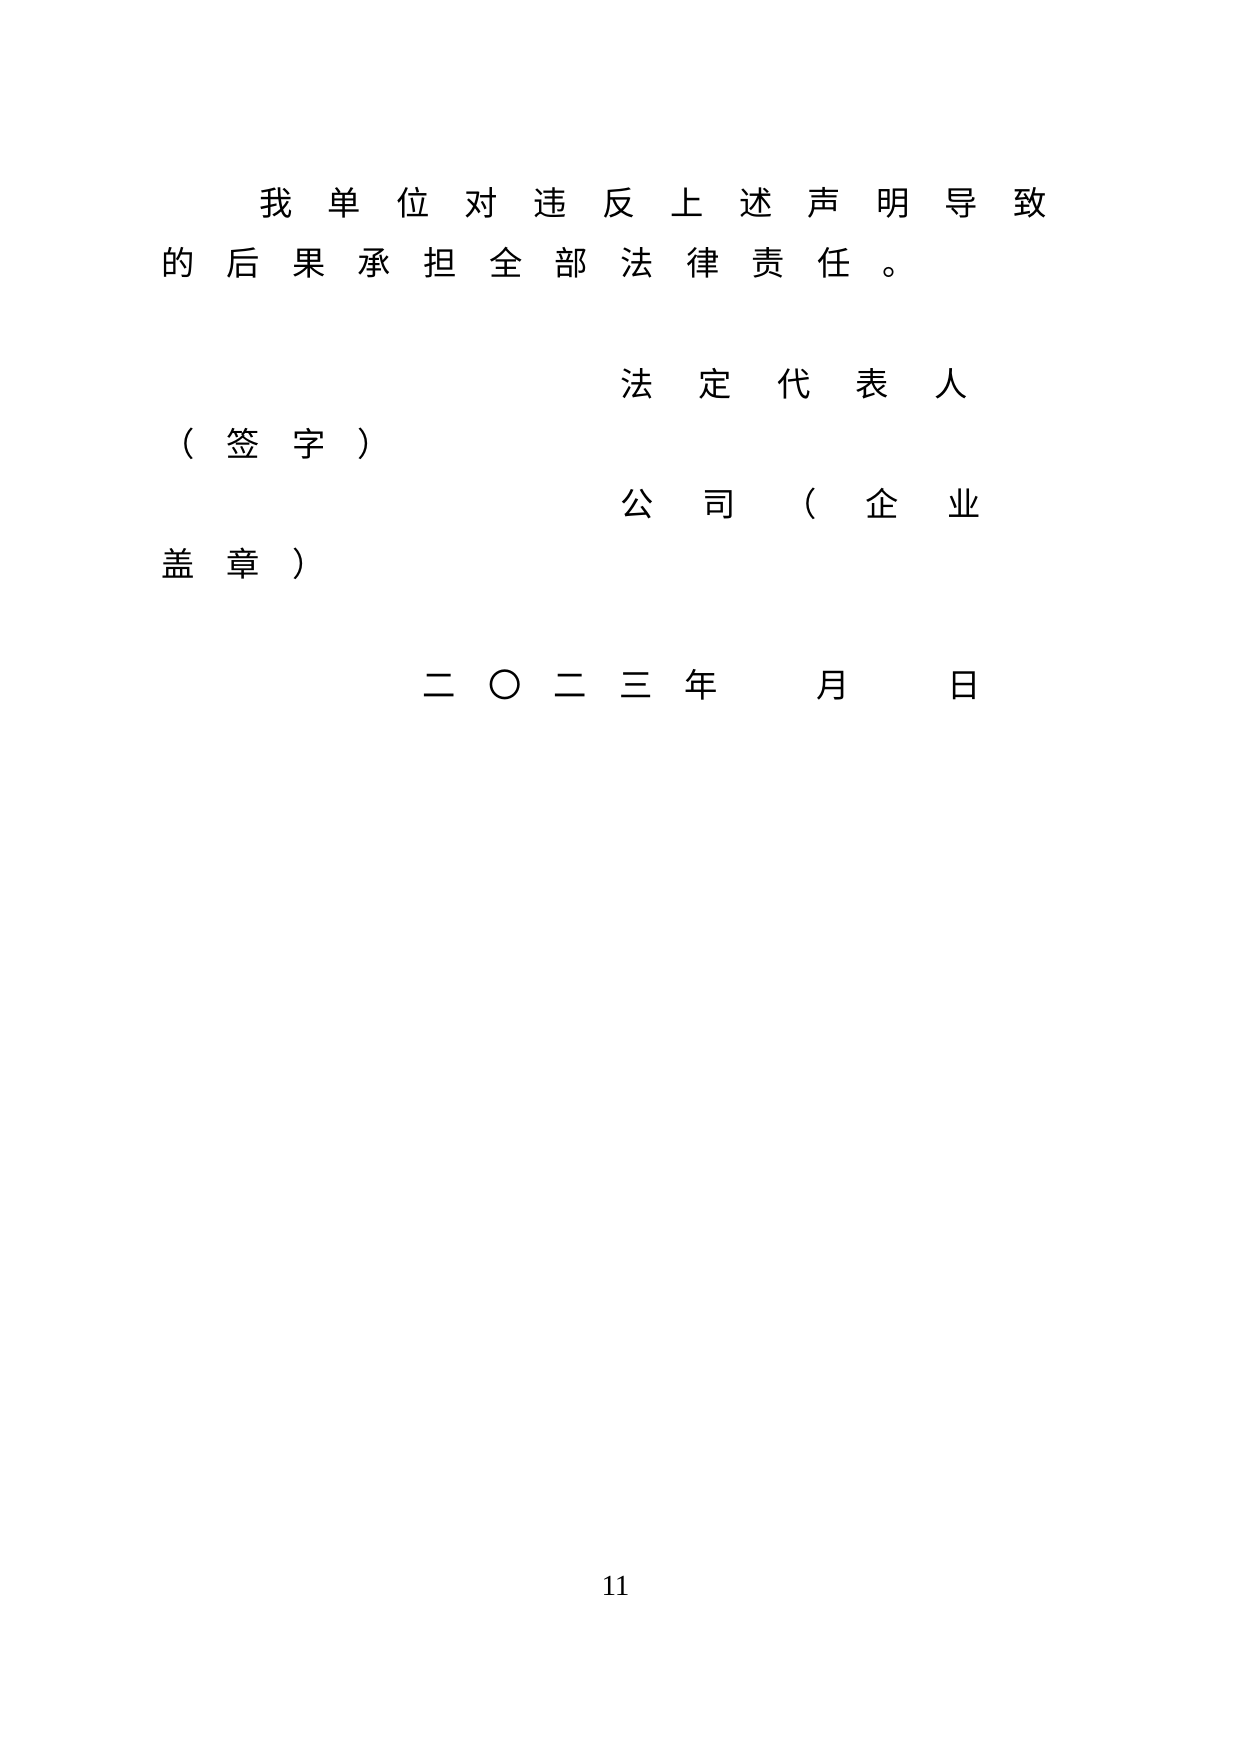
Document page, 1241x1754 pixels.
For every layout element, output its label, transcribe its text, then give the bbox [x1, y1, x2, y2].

text 二〇二三年 月 日 [161, 653, 1013, 713]
text 法定代表人：（签字） [161, 351, 1013, 472]
text 公司（企业盖章） [161, 472, 1013, 592]
text 我单位对违反上述声明导致的后果承担全部法律责任。 [161, 170, 1079, 291]
